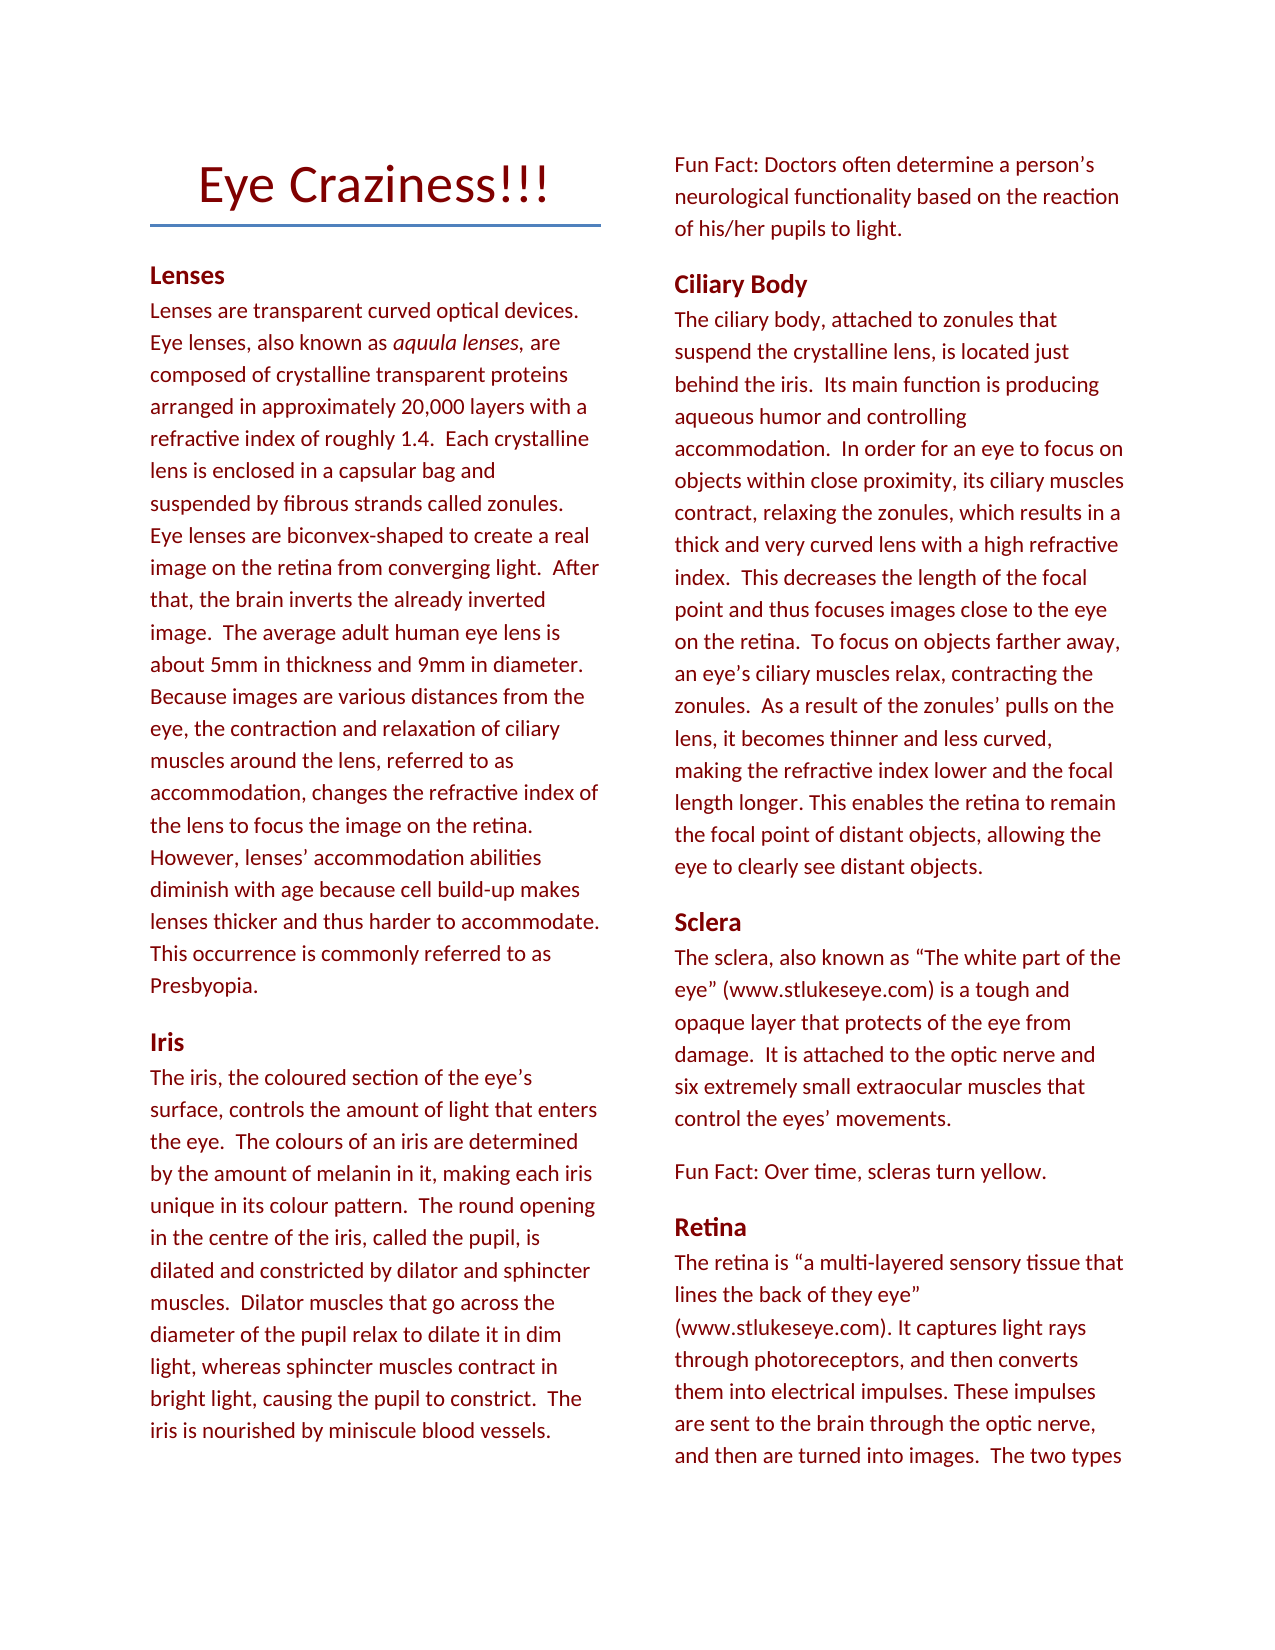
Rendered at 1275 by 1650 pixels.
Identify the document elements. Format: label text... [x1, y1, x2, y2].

subtitle Lenses [150, 258, 601, 291]
subtitle Ciliary Body [674, 267, 1125, 300]
text Lenses are transparent curved optical devices. Eye lenses, also known as aquula lenses, are composed of crystalline transparent proteins arranged in approximately 20,000 layers with a refractive index of roughly 1.4. Each crystalline lens is enclosed in a capsular bag and suspended by fibrous strands called zonules. Eye lenses are biconvex-shaped to create a real image on the retina from converging light. After that, the brain inverts the already inverted image. The average adult human eye lens is about 5mm in thickness and 9mm in diameter. Because images are various distances from the eye, the contraction and relaxation of ciliary muscles around the lens, referred to as accommodation, changes the refractive index of the lens to focus the image on the retina. However, lenses’ accommodation abilities diminish with age because cell build-up makes lenses thicker and thus harder to accommodate. This occurrence is commonly referred to as Presbyopia. [150, 296, 601, 1000]
text Fun Fact: Doctors often determine a person’s neurological functionality based on the reaction of his/her pupils to light. [674, 150, 1125, 242]
subtitle Iris [150, 1025, 601, 1058]
text The ciliary body, attached to zonules that suspend the crystalline lens, is located just behind the iris. Its main function is producing aqueous humor and controlling accommodation. In order for an eye to focus on objects within close proximity, its ciliary muscles contract, relaxing the zonules, which results in a thick and very curved lens with a high refractive index. This decreases the length of the focal point and thus focuses images close to the eye on the retina. To focus on objects farther away, an eye’s ciliary muscles relax, contracting the zonules. As a result of the zonules’ pulls on the lens, it becomes thinner and less curved, making the refractive index lower and the focal length longer. This enables the retina to remain the focal point of distant objects, allowing the eye to clearly see distant objects. [674, 305, 1125, 881]
text The sclera, also known as “The white part of the eye” (www.stlukeseye.com) is a tough and opaque layer that protects of the eye from damage. It is attached to the optic nerve and six extremely small extraocular muscles that control the eyes’ movements. [674, 943, 1125, 1132]
subtitle Sclera [674, 906, 1125, 938]
subtitle Retina [674, 1210, 1125, 1243]
text Fun Fact: Over time, scleras turn yellow. [674, 1157, 1125, 1185]
text The iris, the coloured section of the eye’s surface, controls the amount of light that enters the eye. The colours of an iris are determined by the amount of melanin in it, making each iris unique in its colour pattern. The round opening in the centre of the iris, called the pupil, is dilated and constricted by dilator and sphincter muscles. Dilator muscles that go across the diameter of the pupil relax to dilate it in dim light, whereas sphincter muscles contract in bright light, causing the pupil to constrict. The iris is nourished by miniscule blood vessels. [150, 1063, 601, 1445]
title Eye Craziness!!! [150, 150, 601, 224]
